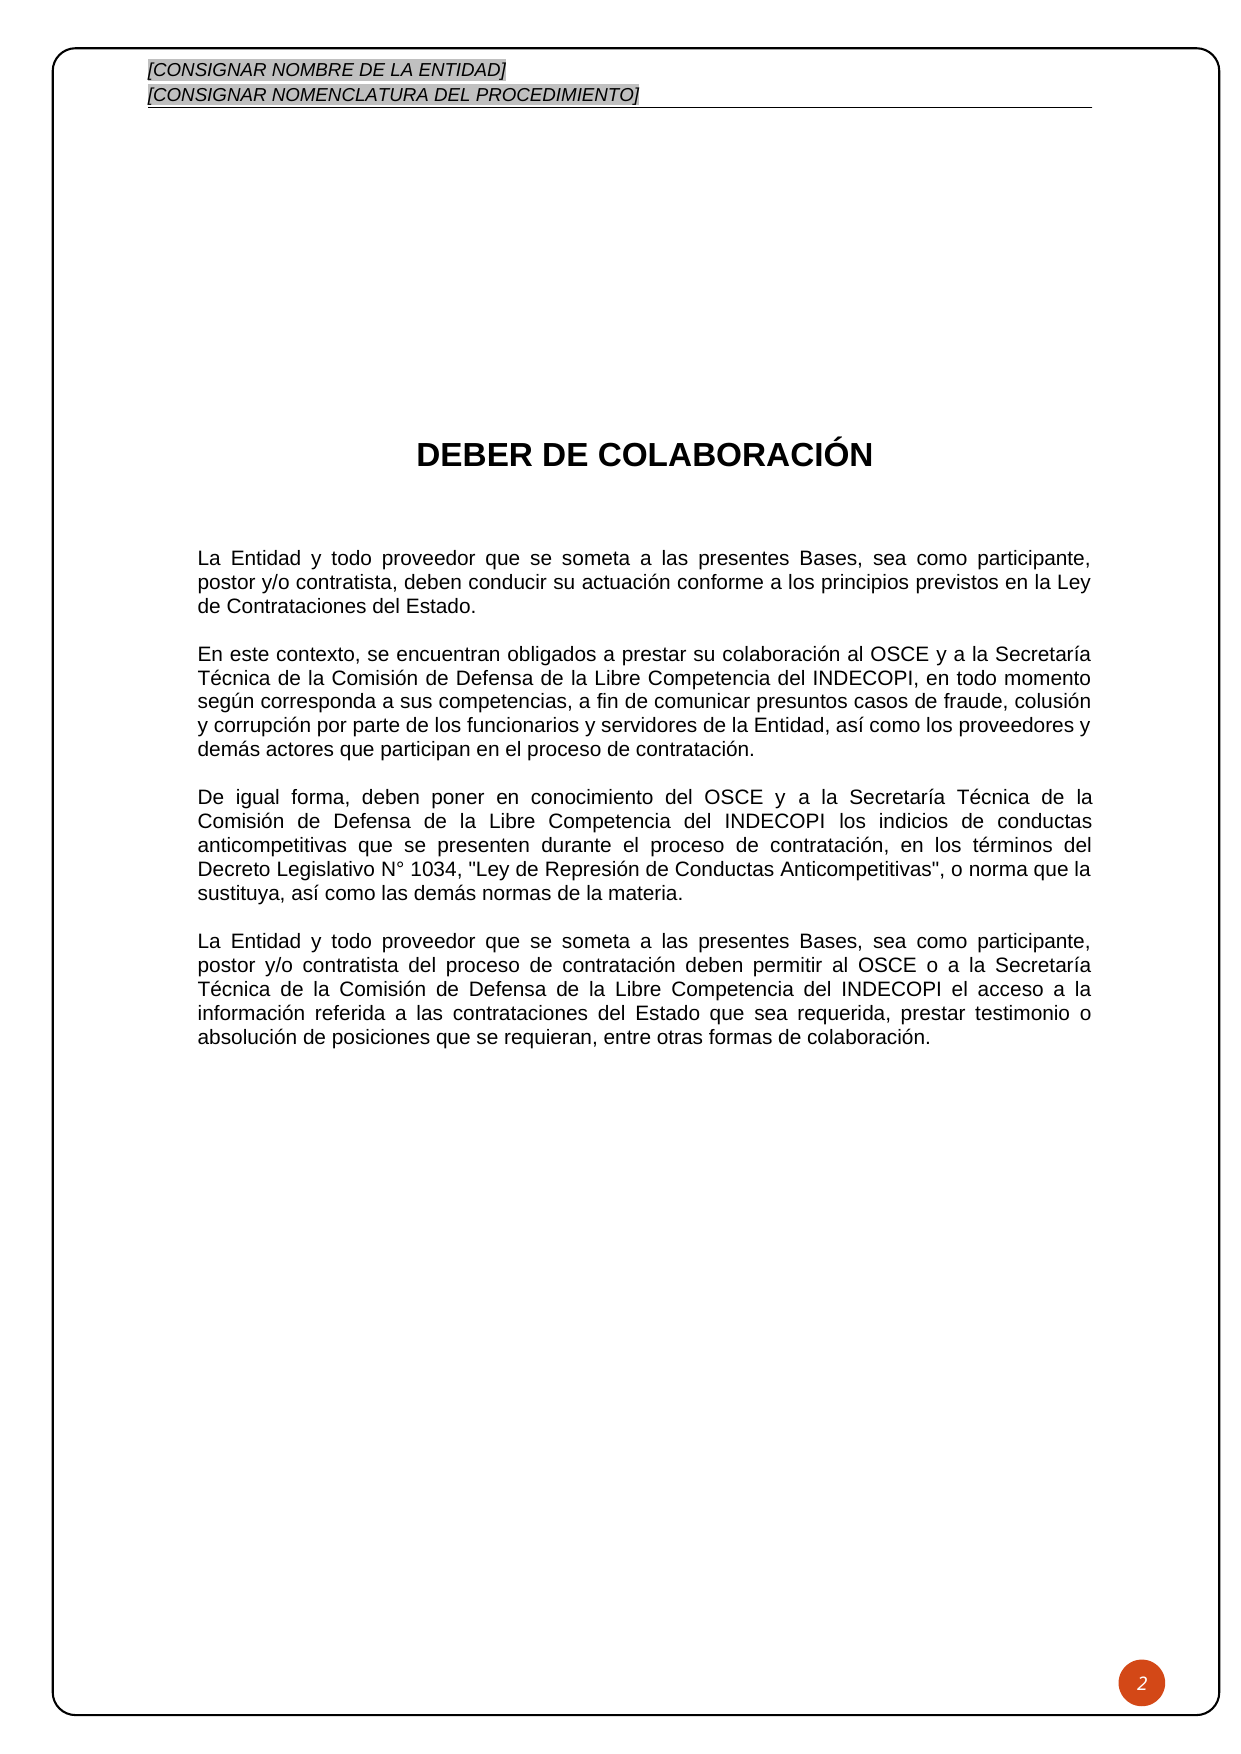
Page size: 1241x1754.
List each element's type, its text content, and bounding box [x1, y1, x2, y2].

text DEBER DE COLABORACIÓN [197, 435, 1092, 474]
text En este contexto, se encuentran obligados a prestar su colaboración al OSCE y a la Secretaría Técnica de la Comisión de Defensa de la Libre Competencia del INDECOPI, en todo momento según corresponda a sus competencias, a fin de comunicar presuntos casos de fraude, colusión y corrupción por parte de los funcionarios y servidores de la Entidad, así como los proveedores y demás actores que participan en el proceso de contratación. [197, 641, 1092, 761]
text La Entidad y todo proveedor que se someta a las presentes Bases, sea como participante, postor y/o contratista del proceso de contratación deben permitir al OSCE o a la Secretaría Técnica de la Comisión de Defensa de la Libre Competencia del INDECOPI el acceso a la información referida a las contrataciones del Estado que sea requerida, prestar testimonio o absolución de posiciones que se requieran, entre otras formas de colaboración. [197, 929, 1092, 1049]
text De igual forma, deben poner en conocimiento del OSCE y a la Secretaría Técnica de la Comisión de Defensa de la Libre Competencia del INDECOPI los indicios de conductas anticompetitivas que se presenten durante el proceso de contratación, en los términos del Decreto Legislativo N° 1034, "Ley de Represión de Conductas Anticompetitivas", o norma que la sustituya, así como las demás normas de la materia. [197, 785, 1092, 905]
text La Entidad y todo proveedor que se someta a las presentes Bases, sea como participante, postor y/o contratista, deben conducir su actuación conforme a los principios previstos en la Ley de Contrataciones del Estado. [197, 546, 1092, 617]
